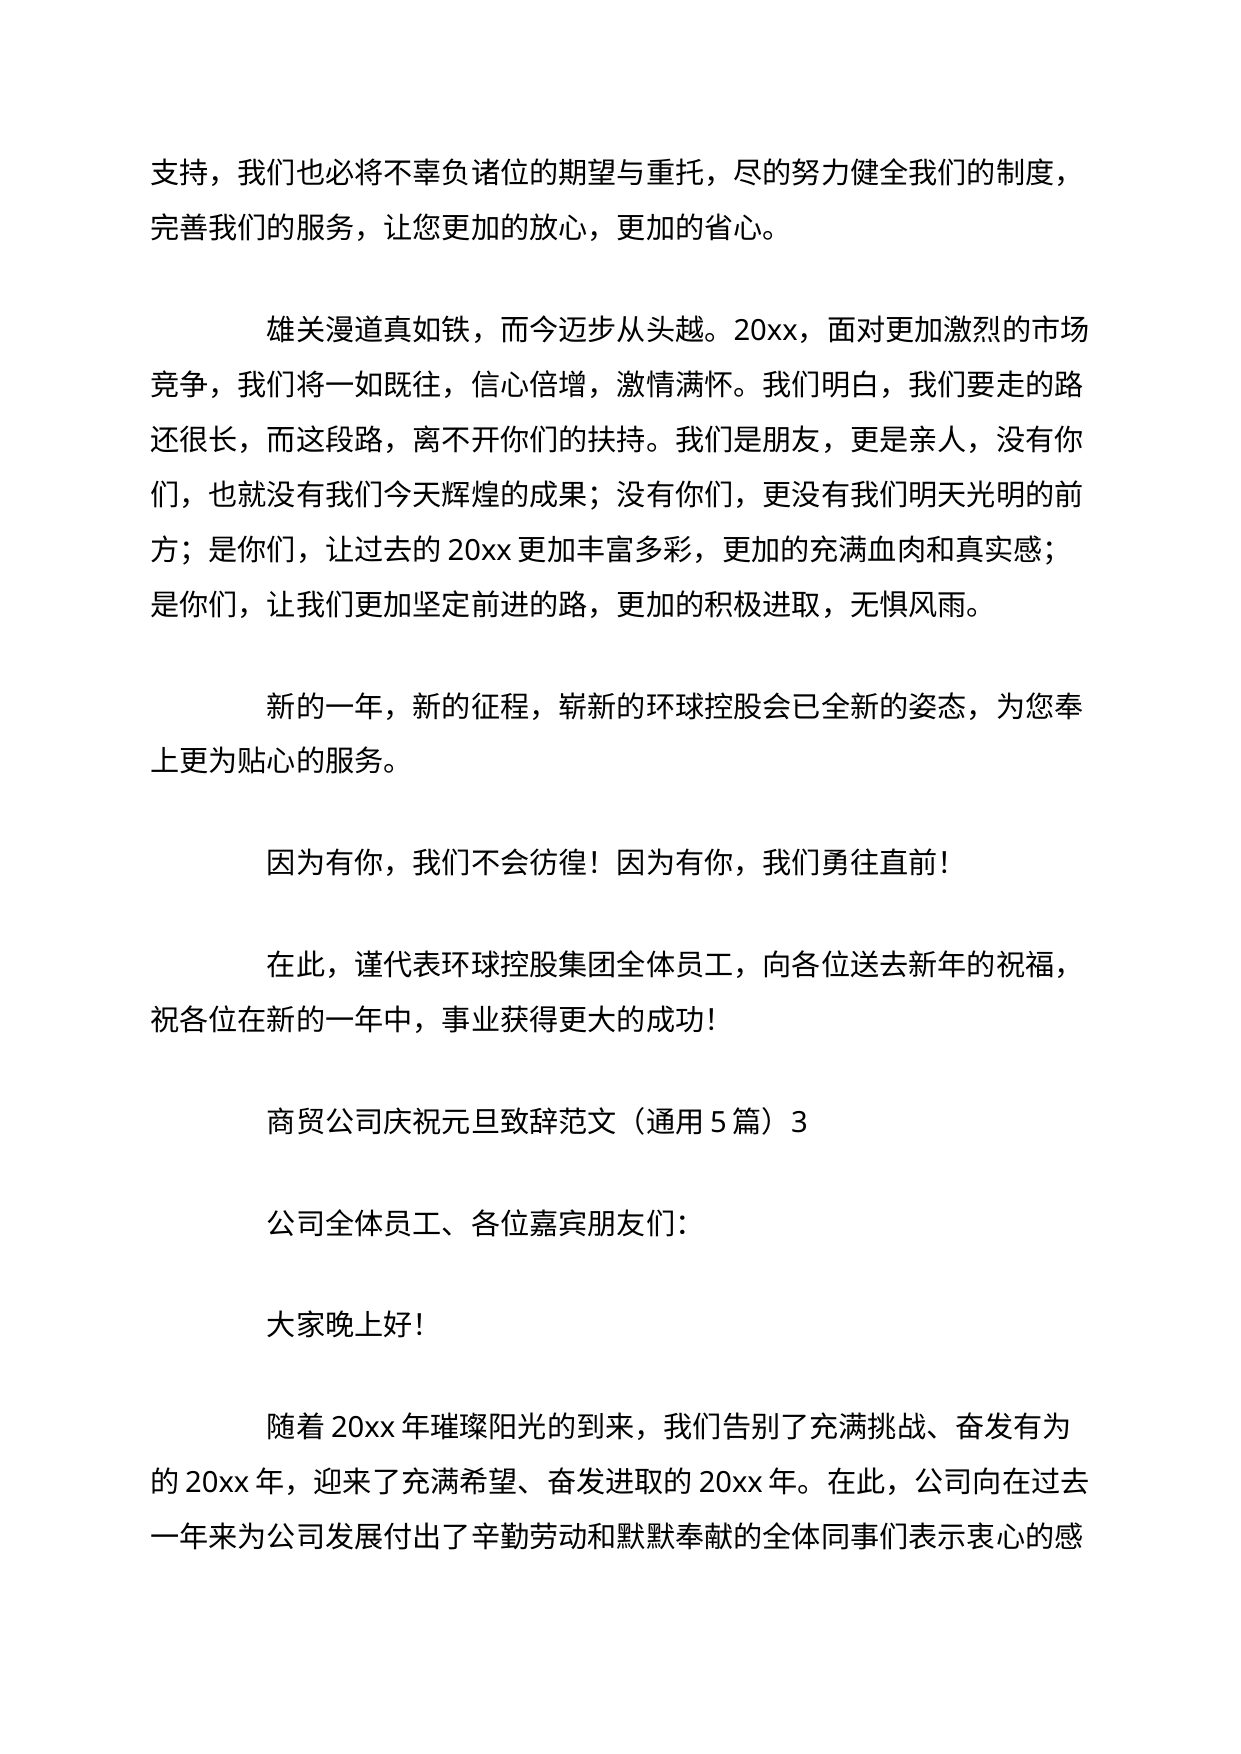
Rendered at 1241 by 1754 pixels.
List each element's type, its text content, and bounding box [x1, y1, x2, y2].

text 新的一年，新的征程，崭新的环球控股会已全新的姿态，为您奉上更为贴心的服务。 [150, 683, 1090, 780]
text 雄关漫道真如铁，而今迈步从头越。20xx，面对更加激烈的市场竞争，我们将一如既往，信心倍增，激情满怀。我们明白，我们要走的路还很长，而这段路，离不开你们的扶持。我们是朋友，更是亲人，没有你们，也就没有我们今天辉煌的成果；没有你们，更没有我们明天光明的前方；是你们，让过去的20xx更加丰富多彩，更加的充满血肉和真实感；是你们，让我们更加坚定前进的路，更加的积极进取，无惧风雨。 [150, 307, 1090, 624]
text 公司全体员工、各位嘉宾朋友们： [150, 1200, 1090, 1242]
text 因为有你，我们不会彷徨！因为有你，我们勇往直前！ [150, 840, 1090, 882]
text 商贸公司庆祝元旦致辞范文（通用5篇）3 [150, 1098, 1090, 1141]
text 大家晚上好！ [150, 1302, 1090, 1344]
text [150, 1404, 1090, 1556]
text 在此，谨代表环球控股集团全体员工，向各位送去新年的祝福，祝各位在新的一年中，事业获得更大的成功！ [150, 942, 1090, 1039]
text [150, 150, 1090, 247]
